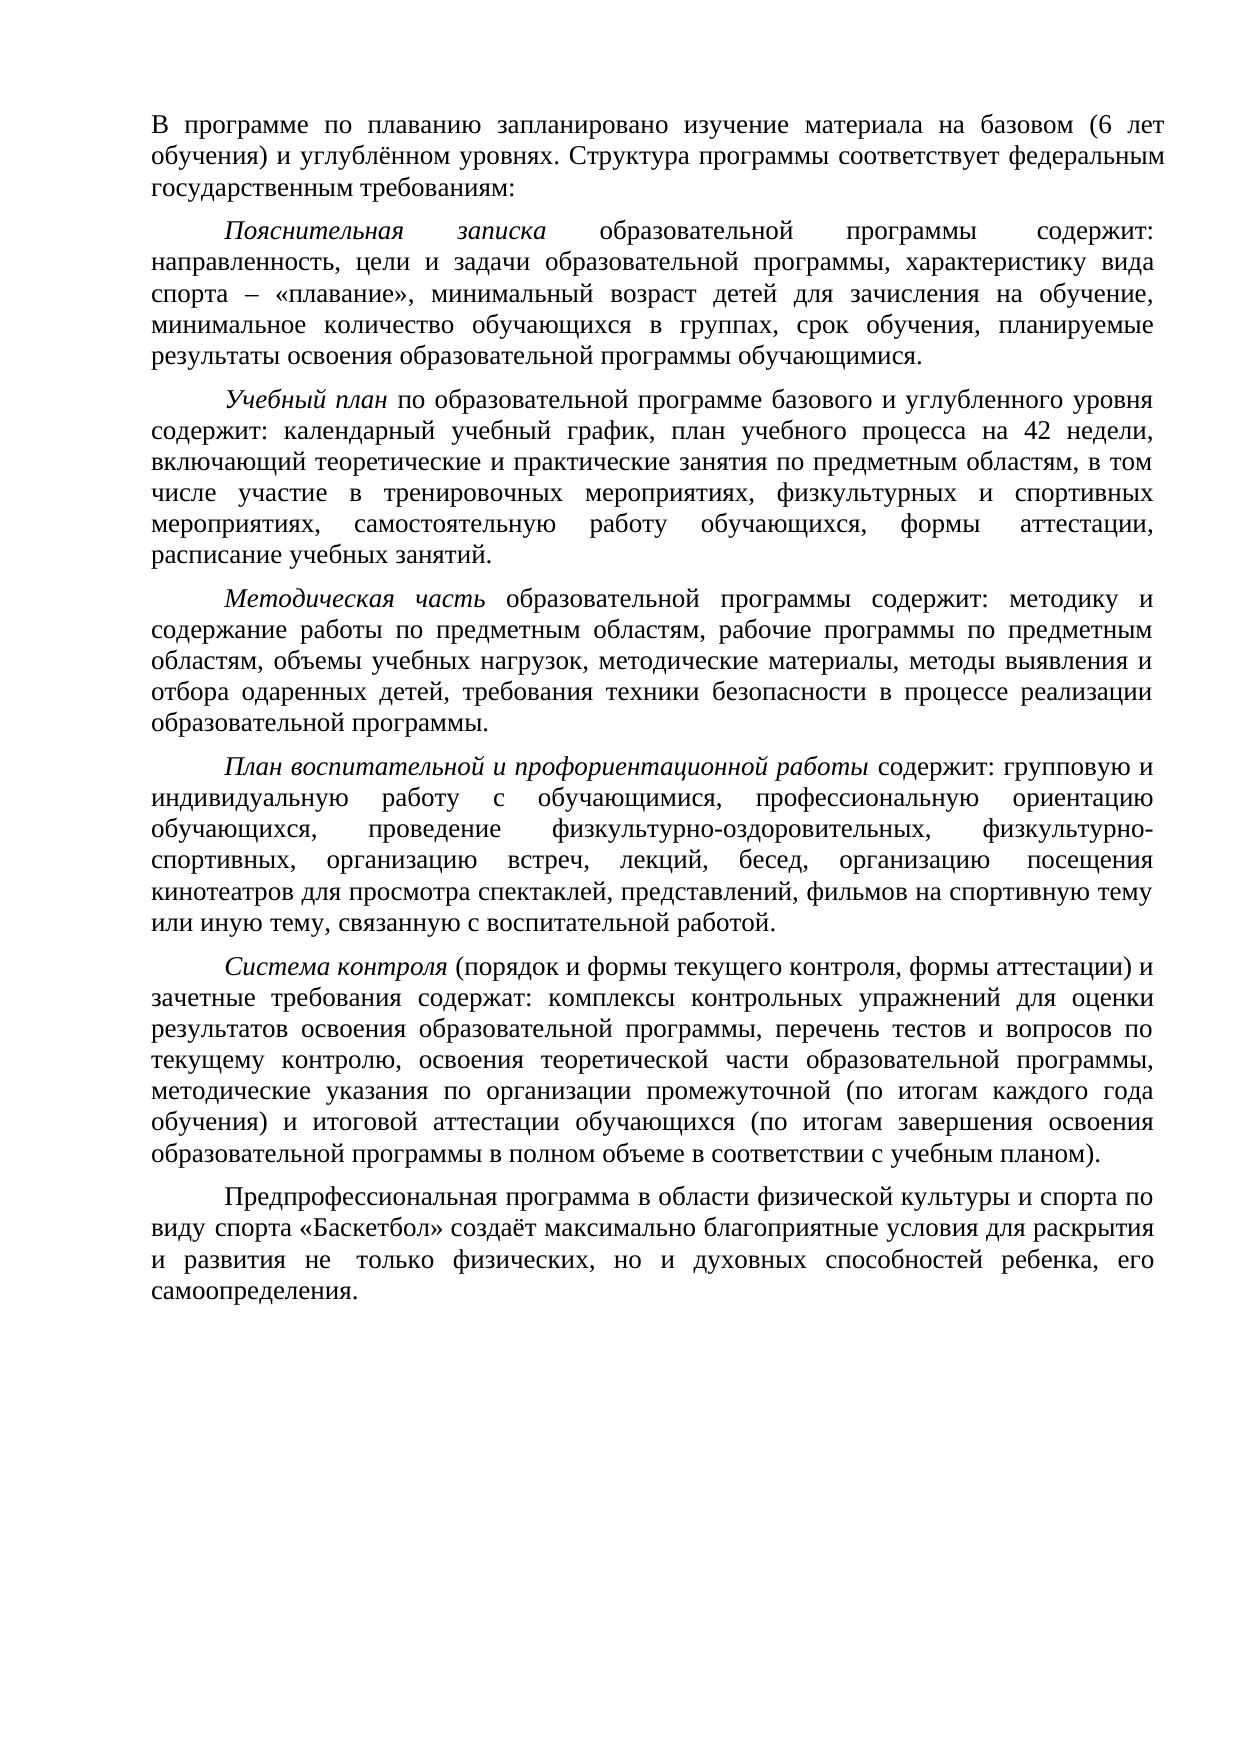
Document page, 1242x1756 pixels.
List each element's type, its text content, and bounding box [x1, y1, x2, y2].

text Учебный план по образовательной программе базового и углубленного уровня содержит: календарный учебный график, план учебного процесса на 42 недели, включающий теоретические и практические занятия по предметным областям, в том числе участие в тренировочных мероприятиях, физкультурных и спортивных мероприятиях, самостоятельную работу обучающихся, формы аттестации, расписание учебных занятий. [151, 383, 1154, 569]
text Методическая часть образовательной программы содержит: методику и содержание работы по предметным областям, рабочие программы по предметным областям, объемы учебных нагрузок, методические материалы, методы выявления и отбора одаренных детей, требования техники безопасности в процессе реализации образовательной программы. [151, 582, 1153, 738]
text План воспитательной и профориентационной работы содержит: групповую и индивидуальную работу с обучающимися, профессиональную ориентацию обучающихся, проведение физкультурно-оздоровительных, физкультурно- спортивных, организацию встреч, лекций, бесед, организацию посещения кинотеатров для просмотра спектаклей, представлений, фильмов на спортивную тему или иную тему, связанную с воспитательной работой. [151, 750, 1154, 937]
text Система контроля (порядок и формы текущего контроля, формы аттестации) и зачетные требования содержат: комплексы контрольных упражнений для оценки результатов освоения образовательной программы, перечень тестов и вопросов по текущему контролю, освоения теоретической части образовательной программы, методические указания по организации промежуточной (по итогам каждого года обучения) и итоговой аттестации обучающихся (по итогам завершения освоения образовательной программы в полном объеме в соответствии с учебным планом). [151, 950, 1154, 1168]
text Предпрофессиональная программа в области физической культуры и спорта по виду спорта «Баскетбол» создаёт максимально благоприятные условия для раскрытия и развития не только физических, но и духовных способностей ребенка, его самоопределения. [151, 1180, 1154, 1305]
text Пояснительная записка образовательной программы содержит: направленность, цели и задачи образовательной программы, характеристику вида спорта – «плавание», минимальный возраст детей для зачисления на обучение, минимальное количество обучающихся в группах, срок обучения, планируемые результаты освоения образовательной программы обучающимися. [151, 214, 1154, 370]
text В программе по плаванию запланировано изучение материала на базовом (6 лет обучения) и углублённом уровнях. Структура программы соответствует федеральным государственным требованиям: [151, 108, 1165, 202]
